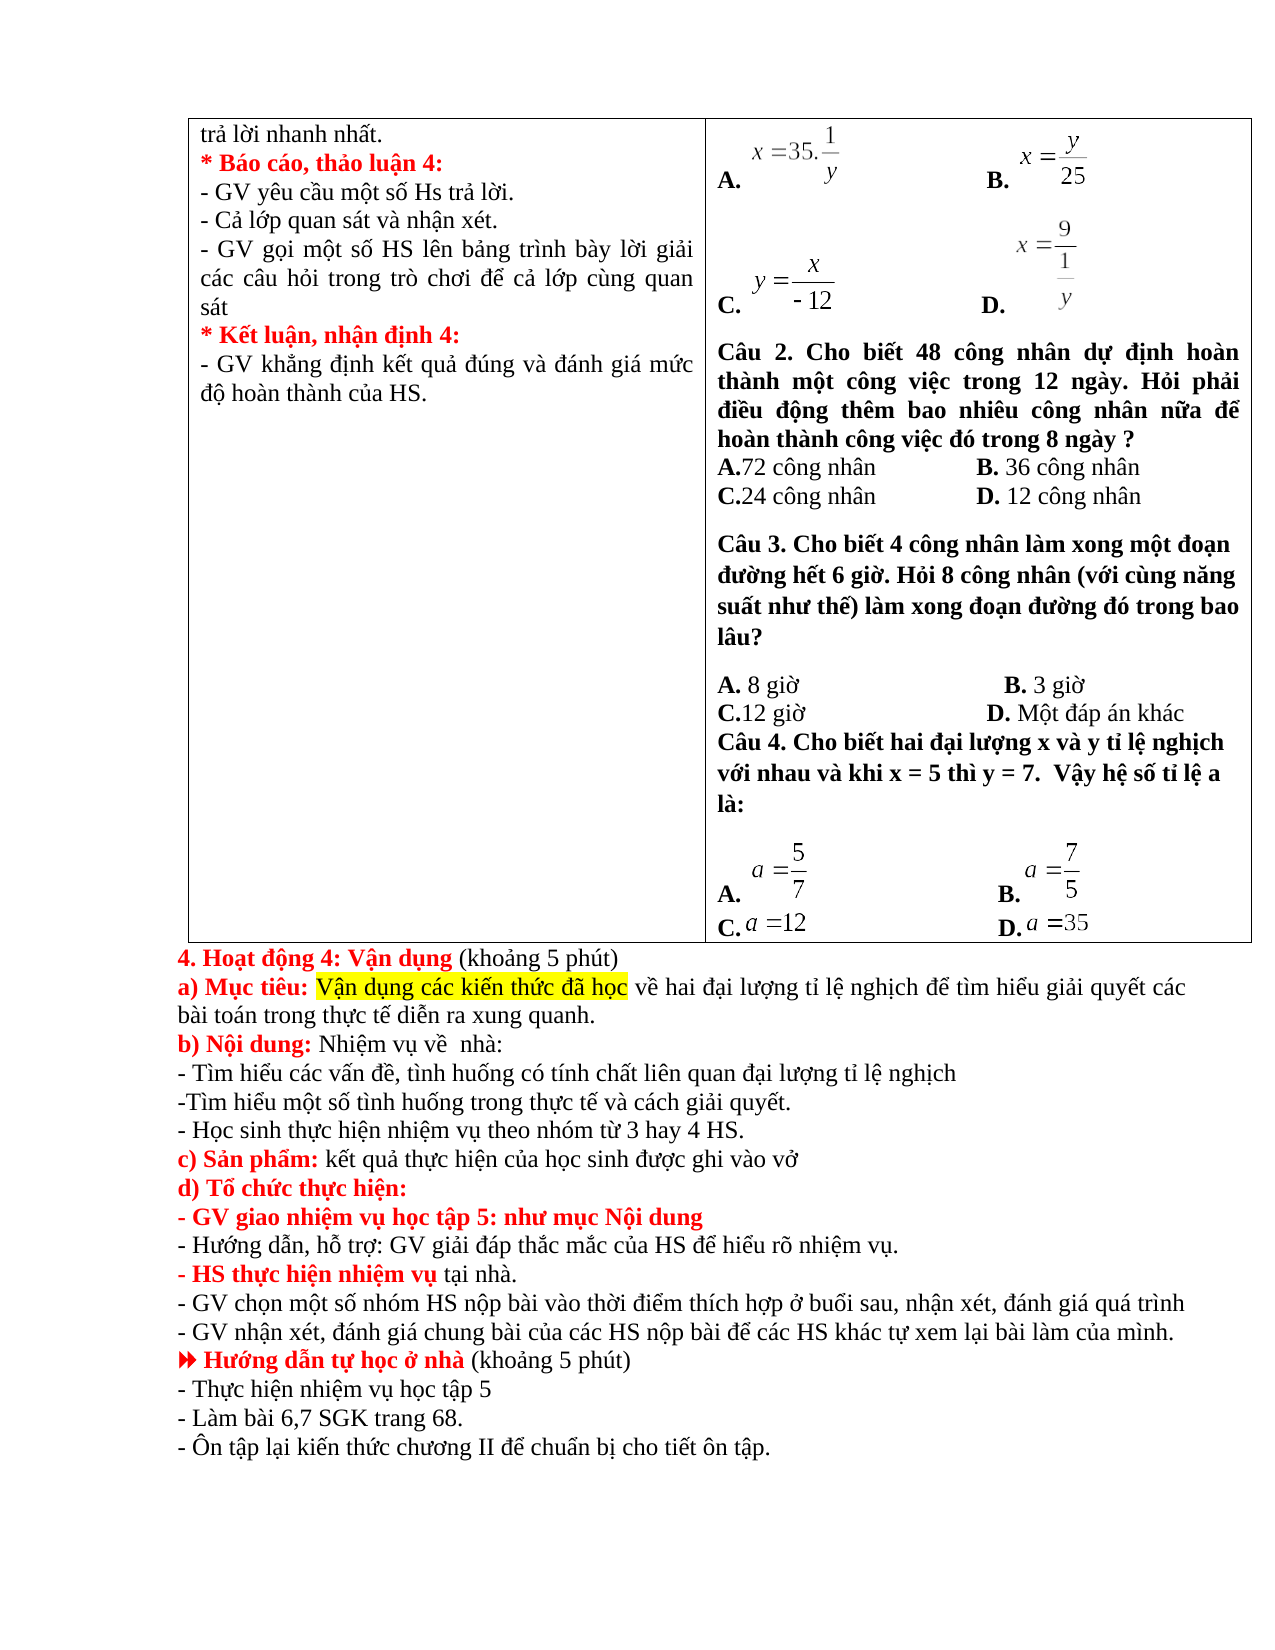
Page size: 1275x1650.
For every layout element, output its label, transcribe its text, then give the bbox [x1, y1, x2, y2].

text d) Tổ chức thực hiện: [177, 1173, 1186, 1202]
text a) Mục tiêu: Vận dụng các kiến thức đã học về hai đại lượng tỉ lệ nghịch để tìm hiểu giải quyết các bài toán trong thực tế diễn ra xung quanh. [177, 972, 1186, 1029]
text c) Sản phẩm: kết quả thực hiện của học sinh được ghi vào vở [177, 1144, 1186, 1173]
text - Ôn tập lại kiến thức chương II để chuẩn bị cho tiết ôn tập. [177, 1432, 1186, 1460]
text - GV chọn một số nhóm HS nộp bài vào thời điểm thích hợp ở buổi sau, nhận xét, đánh giá quá trình [177, 1288, 1186, 1317]
text - Tìm hiểu các vấn đề, tình huống có tính chất liên quan đại lượng tỉ lệ nghịch [177, 1058, 1186, 1087]
text b) Nội dung: Nhiệm vụ về nhà: [177, 1029, 1186, 1058]
text - HS thực hiện nhiệm vụ tại nhà. [177, 1259, 1186, 1288]
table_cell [706, 119, 1251, 942]
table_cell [189, 119, 705, 942]
text - GV giao nhiệm vụ học tập 5: như mục Nội dung [177, 1202, 1186, 1230]
text - Học sinh thực hiện nhiệm vụ theo nhóm từ 3 hay 4 HS. [177, 1115, 1186, 1144]
text -Tìm hiểu một số tình huống trong thực tế và cách giải quyết. [177, 1087, 1186, 1115]
text Hướng dẫn tự học ở nhà (khoảng 5 phút) [177, 1345, 1186, 1374]
text - Hướng dẫn, hỗ trợ: GV giải đáp thắc mắc của HS để hiểu rõ nhiệm vụ. [177, 1230, 1186, 1259]
text 4. Hoạt động 4: Vận dụng (khoảng 5 phút) [177, 943, 1186, 972]
text - Làm bài 6,7 SGK trang 68. [177, 1403, 1186, 1432]
text - Thực hiện nhiệm vụ học tập 5 [177, 1374, 1186, 1403]
text - GV nhận xét, đánh giá chung bài của các HS nộp bài để các HS khác tự xem lại bài làm của mình. [177, 1317, 1186, 1345]
